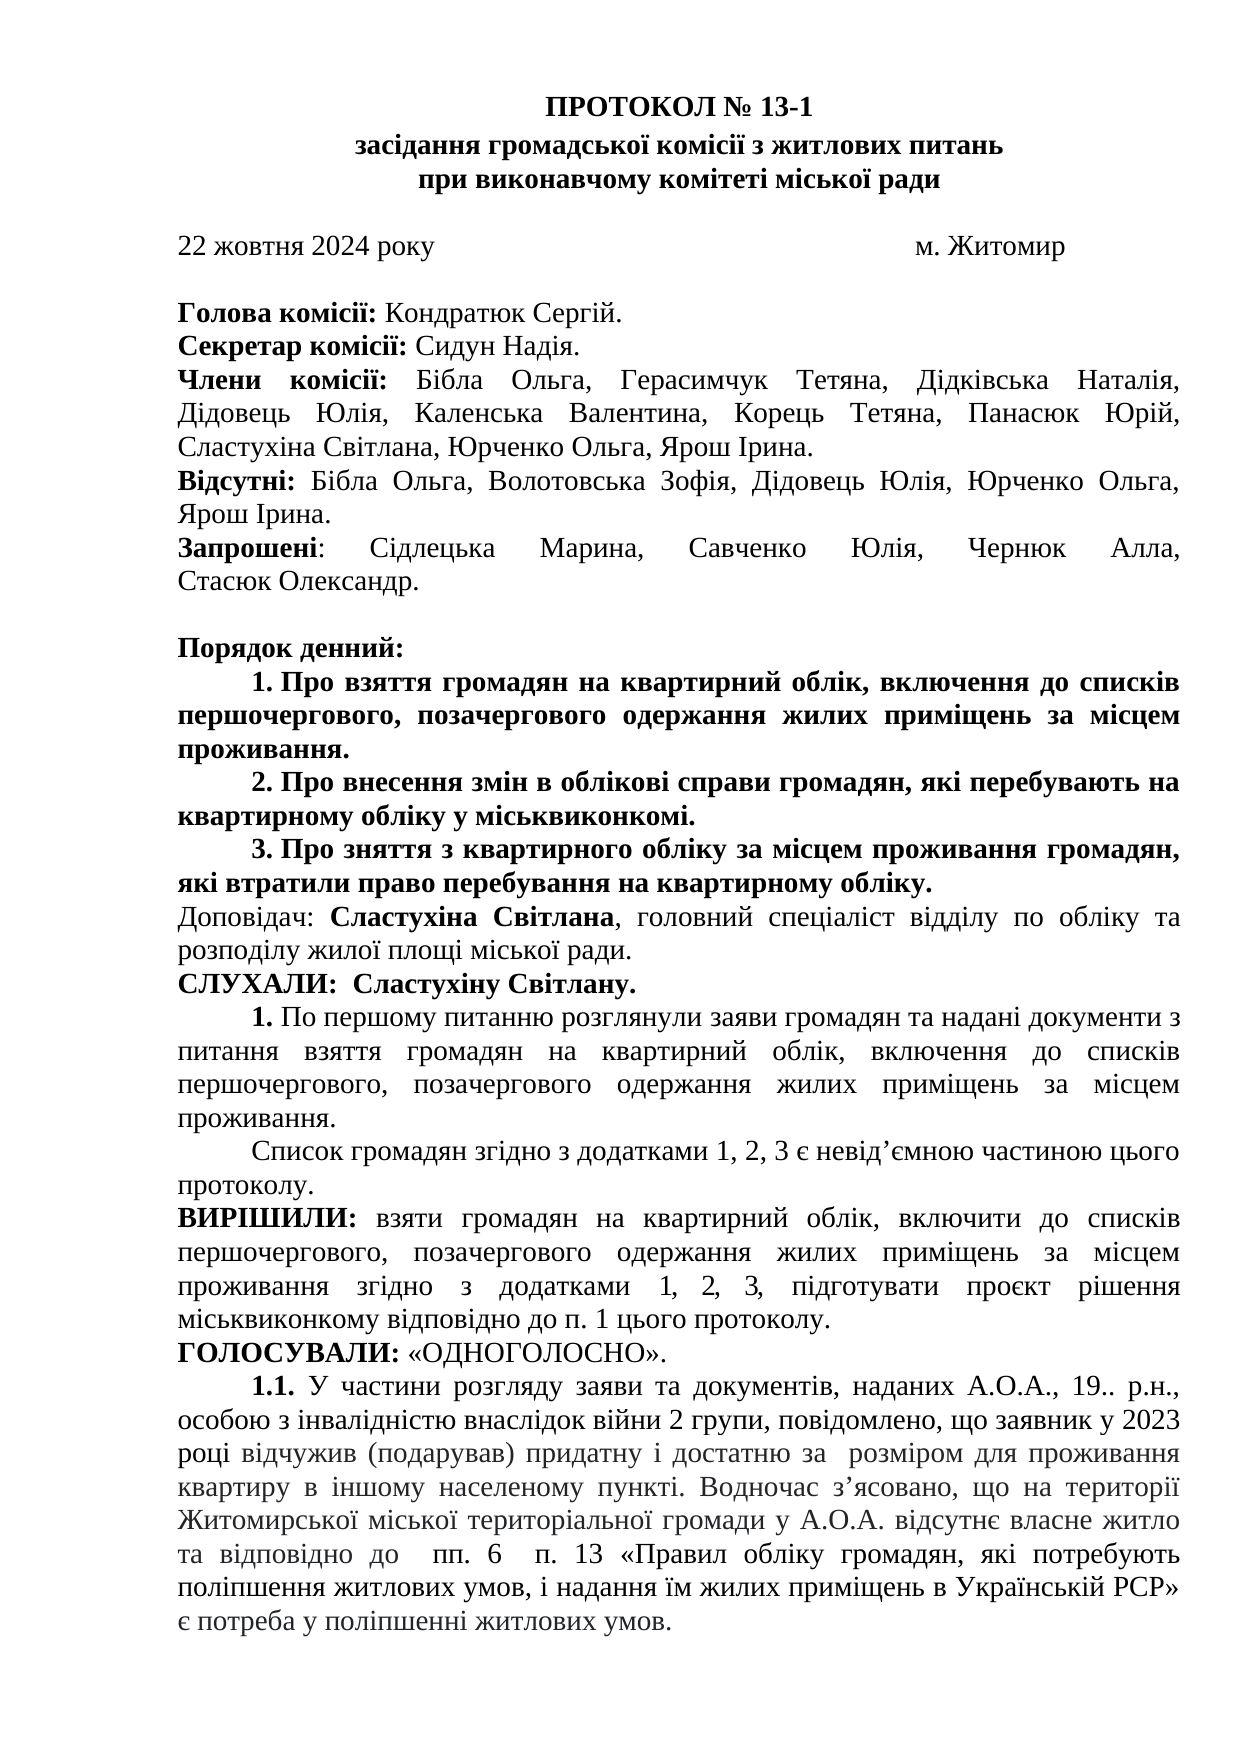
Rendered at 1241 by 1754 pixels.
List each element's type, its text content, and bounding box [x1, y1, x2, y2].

list Про взяття громадян на квартирний облік, включення до списків першочергового, позачергового одержання жилих приміщень за місцем проживання. [177, 664, 1181, 764]
text ГОЛОСУВАЛИ: «ОДНОГОЛОСНО». [177, 1335, 1181, 1368]
text Порядок денний: [177, 630, 1181, 664]
list По першому питанню розглянули заяви громадян та надані документи з питання взяття громадян на квартирний облік, включення до списків першочергового, позачергового одержання жилих приміщень за місцем проживання. [177, 999, 1181, 1133]
list ВИРІШИЛИ: взяти громадян на квартирний облік, включити до списків першочергового, позачергового одержання жилих приміщень за місцем проживання згідно з додатками 1, 2, 3, підготувати проєкт рішення міськвиконкому відповідно до п. 1 цього протоколу. [177, 1201, 1181, 1335]
text засідання громадської комісії з житлових питань [177, 127, 1181, 161]
text Запрошені: Сідлецька Марина, Савченко Юлія, Чернюк Алла, Стасюк Олександр. [177, 530, 1181, 597]
text 22 жовтня 2024 року м. Житомир [177, 228, 1181, 261]
list СЛУХАЛИ: Сластухіну Світлану. [177, 966, 1181, 999]
text Члени комісії: Бібла Ольга, Герасимчук Тетяна, Дідківська Наталія, Дідовець Юлія, Каленська Валентина, Корець Тетяна, Панасюк Юрій, Сластухіна Світлана, Юрченко Ольга, Ярош Ірина. [177, 362, 1181, 463]
list У частини розгляду заяви та документів, наданих А.О.А., 19.. р.н., особою з інвалідністю внаслідок війни 2 групи, повідомлено, що заявник у 2023 році відчужив (подарував) придатну і достатню за розміром для проживання квартиру в іншому населеному пункті. Водночас з’ясовано, що на території Житомирської міської територіальної громади у А.О.А. відсутнє власне житло та відповідно до пп. 6 п. 13 «Правил обліку громадян, які потребують поліпшення житлових умов, і надання їм жилих приміщень в Українській РСР» є потреба у поліпшенні житлових умов. [177, 1536, 1181, 1637]
list Про внесення змін в облікові справи громадян, які перебувають на квартирному обліку у міськвиконкомі. [177, 764, 1181, 832]
list У частини розгляду заяви та документів, наданих А.О.А., 19.. р.н., особою з інвалідністю внаслідок війни 2 групи, повідомлено, що заявник у 2023 році відчужив (подарував) придатну і достатню за розміром для проживання квартиру в іншому населеному пункті. Водночас з’ясовано, що на території Житомирської міської територіальної громади у А.О.А. відсутнє власне житло та відповідно до пп. 6 п. 13 «Правил обліку громадян, які потребують поліпшення житлових умов, і надання їм жилих приміщень в Українській РСР» є потреба у поліпшенні житлових умов. [177, 1368, 1181, 1469]
text Відсутні: Бібла Ольга, Волотовська Зофія, Дідовець Юлія, Юрченко Ольга, Ярош Ірина. [177, 463, 1181, 530]
text Секретар комісії: Сидун Надія. [177, 328, 1181, 362]
text ПРОТОКОЛ № 13-1 [177, 89, 1181, 122]
text Доповідач: Сластухіна Світлана, головний спеціаліст відділу по обліку та розподілу жилої площі міської ради. [177, 899, 1181, 966]
text Список громадян згідно з додатками 1, 2, 3 є невід’ємною частиною цього протоколу. [177, 1133, 1181, 1201]
list Про зняття з квартирного обліку за місцем проживання громадян, які втратили право перебування на квартирному обліку. [177, 832, 1181, 899]
text при виконавчому комітеті міської ради [177, 161, 1181, 194]
text Голова комісії: Кондратюк Сергій. [177, 295, 1181, 328]
